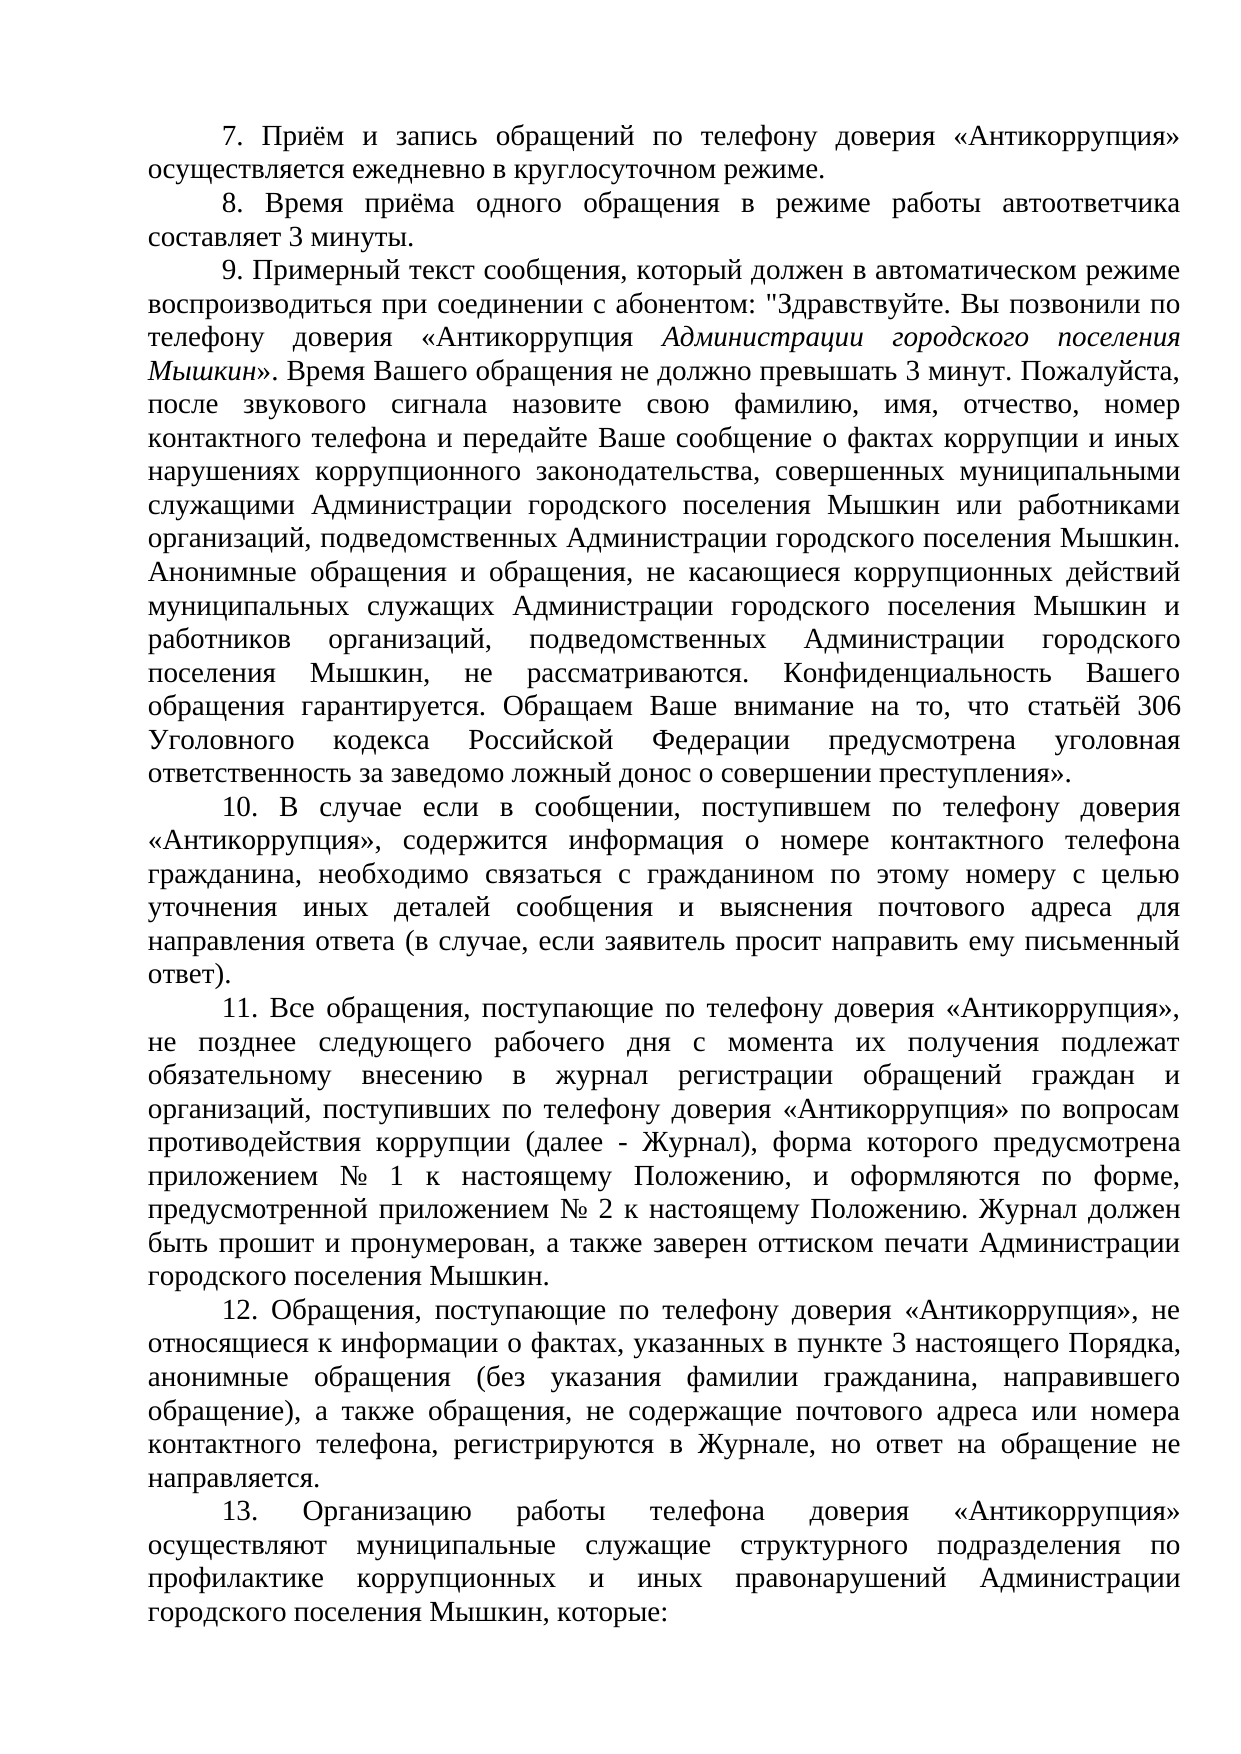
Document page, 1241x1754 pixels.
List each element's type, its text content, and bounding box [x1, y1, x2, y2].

text 11. Все обращения, поступающие по телефону доверия «Антикоррупция», не позднее следующего рабочего дня с момента их получения подлежат обязательному внесению в журнал регистрации обращений граждан и организаций, поступивших по телефону доверия «Антикоррупция» по вопросам противодействия коррупции (далее - Журнал), форма которого предусмотрена приложением № 1 к настоящему Положению, и оформляются по форме, предусмотренной приложением № 2 к настоящему Положению. Журнал должен быть прошит и пронумерован, а также заверен оттиском печати Администрации городского поселения Мышкин. [148, 990, 1181, 1292]
text 12. Обращения, поступающие по телефону доверия «Антикоррупция», не относящиеся к информации о фактах, указанных в пункте 3 настоящего Порядка, анонимные обращения (без указания фамилии гражданина, направившего обращение), а также обращения, не содержащие почтового адреса или номера контактного телефона, регистрируются в Журнале, но ответ на обращение не направляется. [148, 1292, 1181, 1493]
text 9. Примерный текст сообщения, который должен в автоматическом режиме воспроизводиться при соединении с абонентом: "Здравствуйте. Вы позвонили по телефону доверия «Антикоррупция Администрации городского поселения Мышкин». Время Вашего обращения не должно превышать 3 минут. Пожалуйста, после звукового сигнала назовите свою фамилию, имя, отчество, номер контактного телефона и передайте Ваше сообщение о фактах коррупции и иных нарушениях коррупционного законодательства, совершенных муниципальными служащими Администрации городского поселения Мышкин или работниками организаций, подведомственных Администрации городского поселения Мышкин. Анонимные обращения и обращения, не касающиеся коррупционных действий муниципальных служащих Администрации городского поселения Мышкин и работников организаций, подведомственных Администрации городского поселения Мышкин, не рассматриваются. Конфиденциальность Вашего обращения гарантируется. Обращаем Ваше внимание на то, что статьёй 306 Уголовного кодекса Российской Федерации предусмотрена уголовная ответственность за заведомо ложный донос о совершении преступления». [148, 252, 1181, 789]
text 8. Время приёма одного обращения в режиме работы автоответчика составляет 3 минуты. [148, 185, 1181, 252]
text 7. Приём и запись обращений по телефону доверия «Антикоррупция» осуществляется ежедневно в круглосуточном режиме. [148, 118, 1181, 185]
text 10. В случае если в сообщении, поступившем по телефону доверия «Антикоррупция», содержится информация о номере контактного телефона гражданина, необходимо связаться с гражданином по этому номеру с целью уточнения иных деталей сообщения и выяснения почтового адреса для направления ответа (в случае, если заявитель просит направить ему письменный ответ). [148, 789, 1181, 990]
text 13. Организацию работы телефона доверия «Антикоррупция» осуществляют муниципальные служащие структурного подразделения по профилактике коррупционных и иных правонарушений Администрации городского поселения Мышкин, которые: [148, 1493, 1181, 1627]
